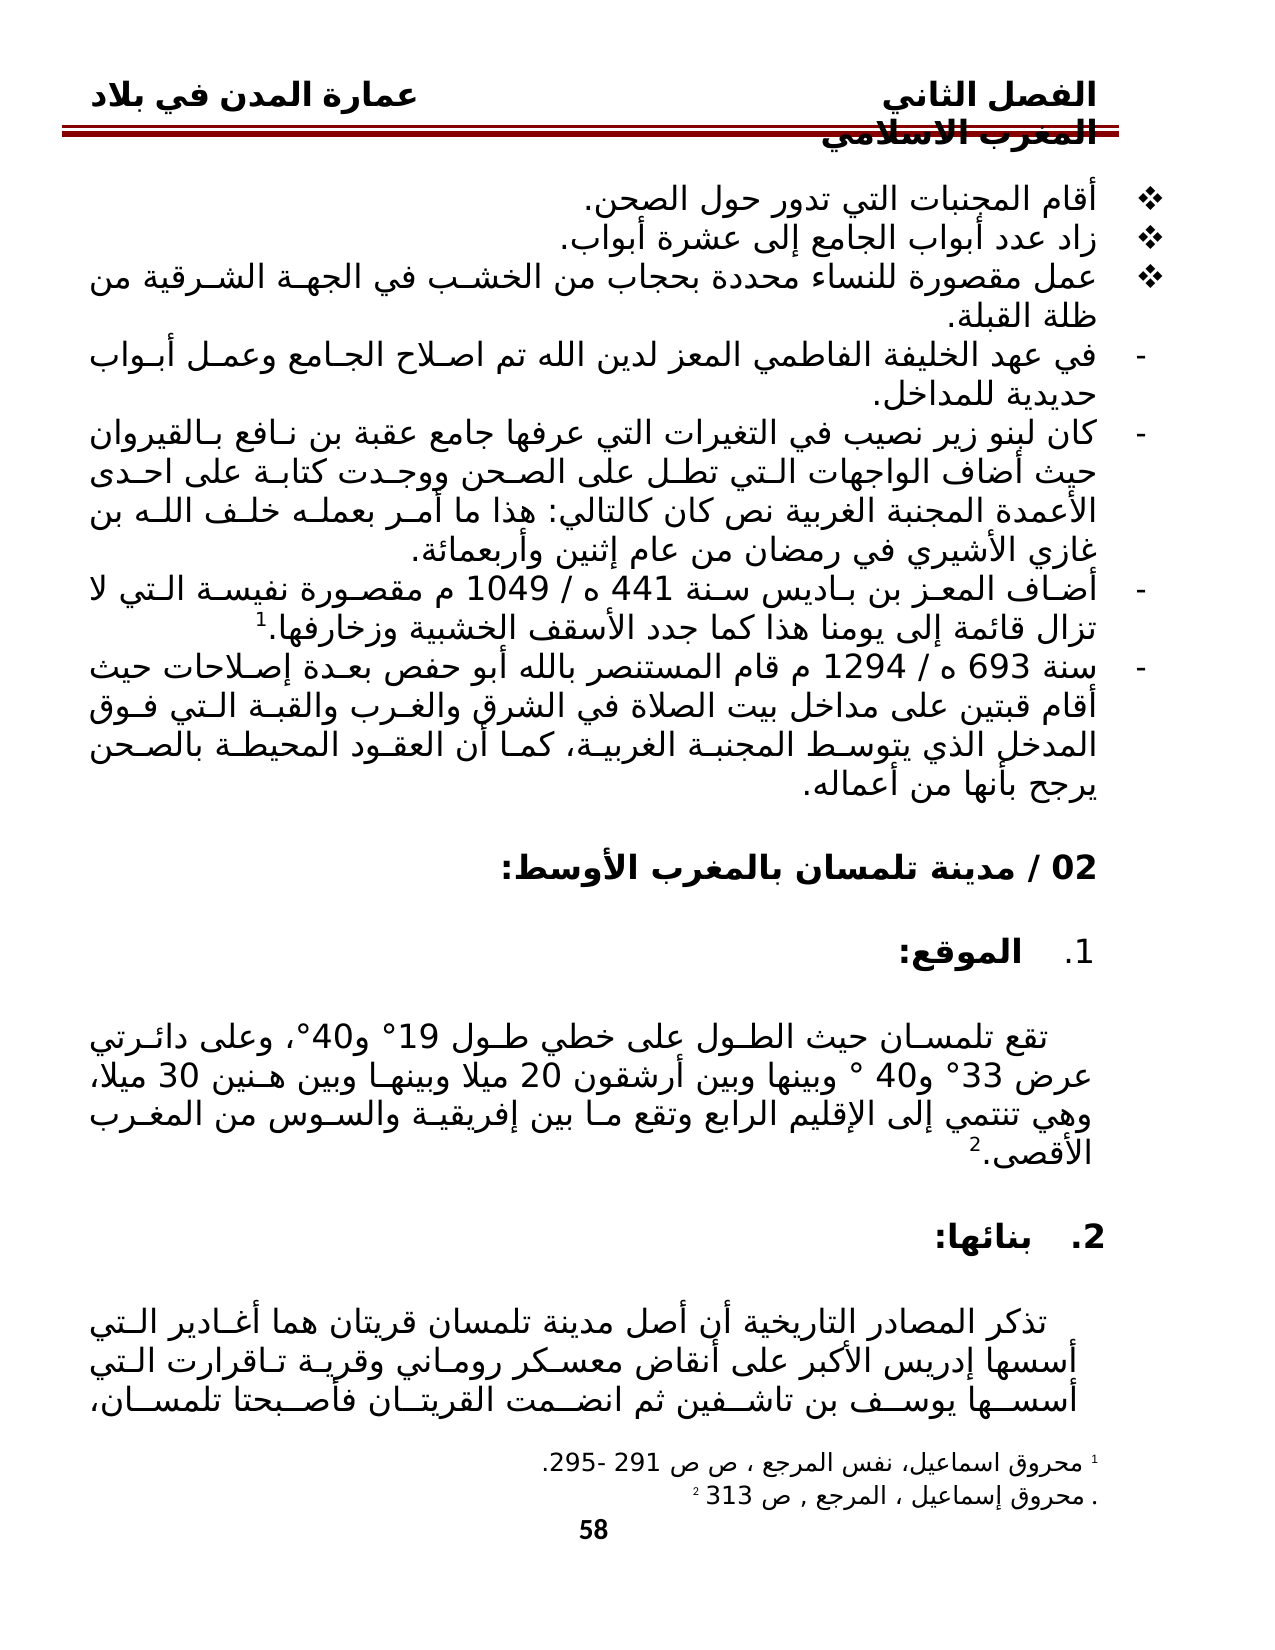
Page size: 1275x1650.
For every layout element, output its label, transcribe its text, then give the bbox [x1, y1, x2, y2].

list أضاف المعز بن باديس سنة 441 ه / 1049 م مقصورة نفيسة التي لا تزال قائمة إلى يومنا هذا كما جدد الأسقف الخشبية وزخارفها. [89, 569, 1135, 647]
list سنة 693 ه / 1294 م قام المستنصر بالله أبو حفص بعدة إصلاحات حيث أقام قبتين على مداخل بيت الصلاة في الشرق والغرب والقبة التي فوق المدخل الذي يتوسط المجنبة الغربية، كما أن العقود المحيطة بالصحن يرجح بأنها من أعماله. [89, 647, 1135, 803]
text 02 / مدينة تلمسان بالمغرب الأوسط: [89, 849, 1098, 887]
list عمل مقصورة للنساء محددة بحجاب من الخشب في الجهة الشرقية من ظلة القبلة. [89, 258, 1135, 335]
list الموقع: [89, 933, 1107, 972]
list زاد عدد أبواب الجامع إلى عشرة أبواب. [89, 219, 1135, 258]
list بنائها: [89, 1218, 1070, 1257]
list تقع تلمسان حيث الطول على خطي طول 19° و40°، وعلى دائرتي عرض 33° و40 ° وبينها وبين أرشقون 20 ميلا وبينها وبين هنين 30 ميلا، وهي تنتمي إلى الإقليم الرابع وتقع ما بين إفريقية والسوس من المغرب الأقصى. [89, 1017, 1093, 1173]
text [89, 1302, 1078, 1419]
list في عهد الخليفة الفاطمي المعز لدين الله تم اصلاح الجامع وعمل أبواب حديدية للمداخل. [89, 335, 1135, 413]
list أقام المجنبات التي تدور حول الصحن. [89, 180, 1135, 219]
list كان لبنو زير نصيب في التغيرات التي عرفها جامع عقبة بن نافع بالقيروان حيث أضاف الواجهات التي تطل على الصحن ووجدت كتابة على احدى الأعمدة المجنبة الغربية نص كان كالتالي: هذا ما أمر بعمله خلف الله بن غازي الأشيري في رمضان من عام إثنين وأربعمائة. [89, 413, 1135, 569]
